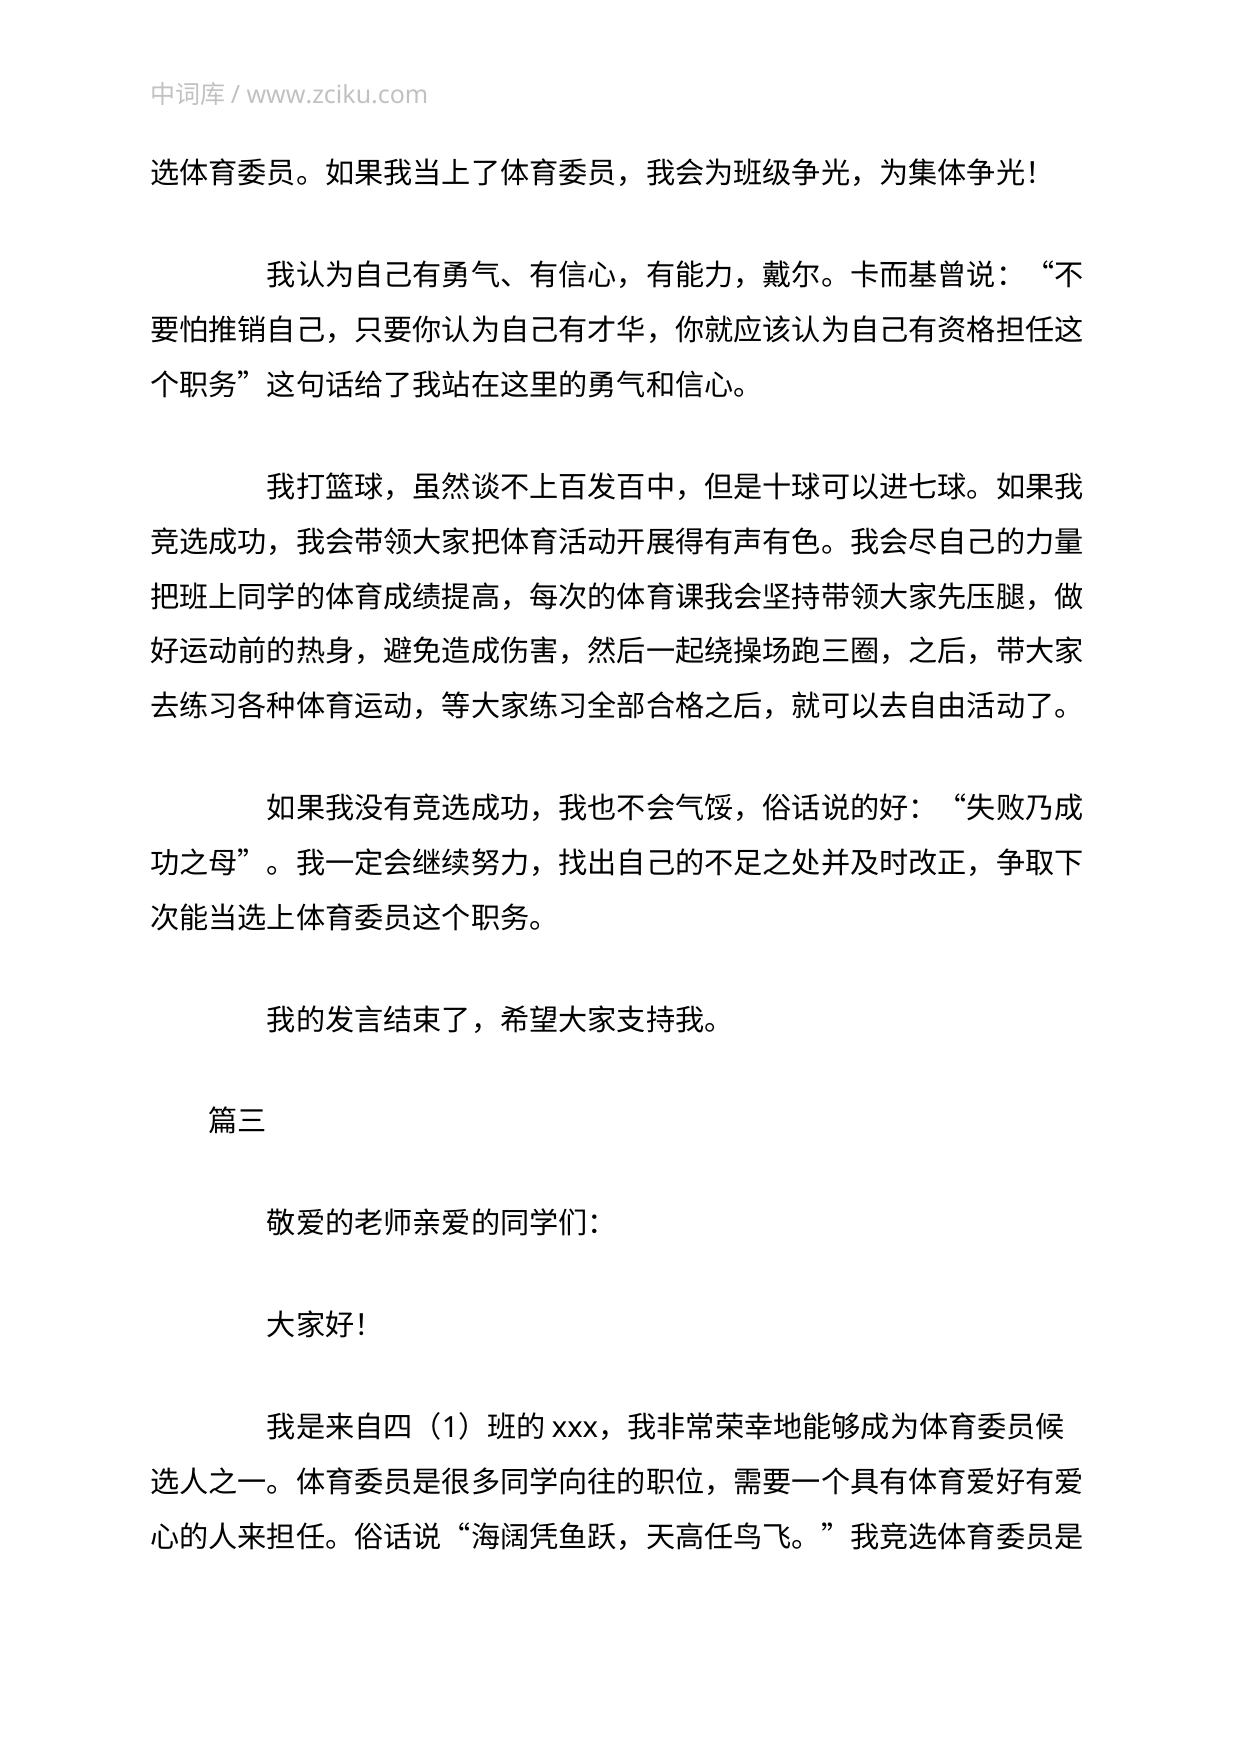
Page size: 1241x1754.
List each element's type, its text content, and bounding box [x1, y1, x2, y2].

text 敬爱的老师亲爱的同学们： [150, 1200, 1090, 1242]
text 如果我没有竞选成功，我也不会气馁，俗话说的好：“失败乃成功之母”。我一定会继续努力，找出自己的不足之处并及时改正，争取下次能当选上体育委员这个职务。 [150, 785, 1090, 937]
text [150, 1403, 1090, 1556]
text 我认为自己有勇气、有信心，有能力，戴尔。卡而基曾说：“不要怕推销自己，只要你认为自己有才华，你就应该认为自己有资格担任这个职务”这句话给了我站在这里的勇气和信心。 [150, 252, 1090, 404]
text 我的发言结束了，希望大家支持我。 [150, 996, 1090, 1038]
text 大家好！ [150, 1302, 1090, 1344]
text 我打篮球，虽然谈不上百发百中，但是十球可以进七球。如果我竞选成功，我会带领大家把体育活动开展得有声有色。我会尽自己的力量把班上同学的体育成绩提高，每次的体育课我会坚持带领大家先压腿，做好运动前的热身，避免造成伤害，然后一起绕操场跑三圈，之后，带大家去练习各种体育运动，等大家练习全部合格之后，就可以去自由活动了。 [150, 463, 1090, 725]
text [150, 150, 1090, 192]
text 篇三 [150, 1098, 1090, 1140]
